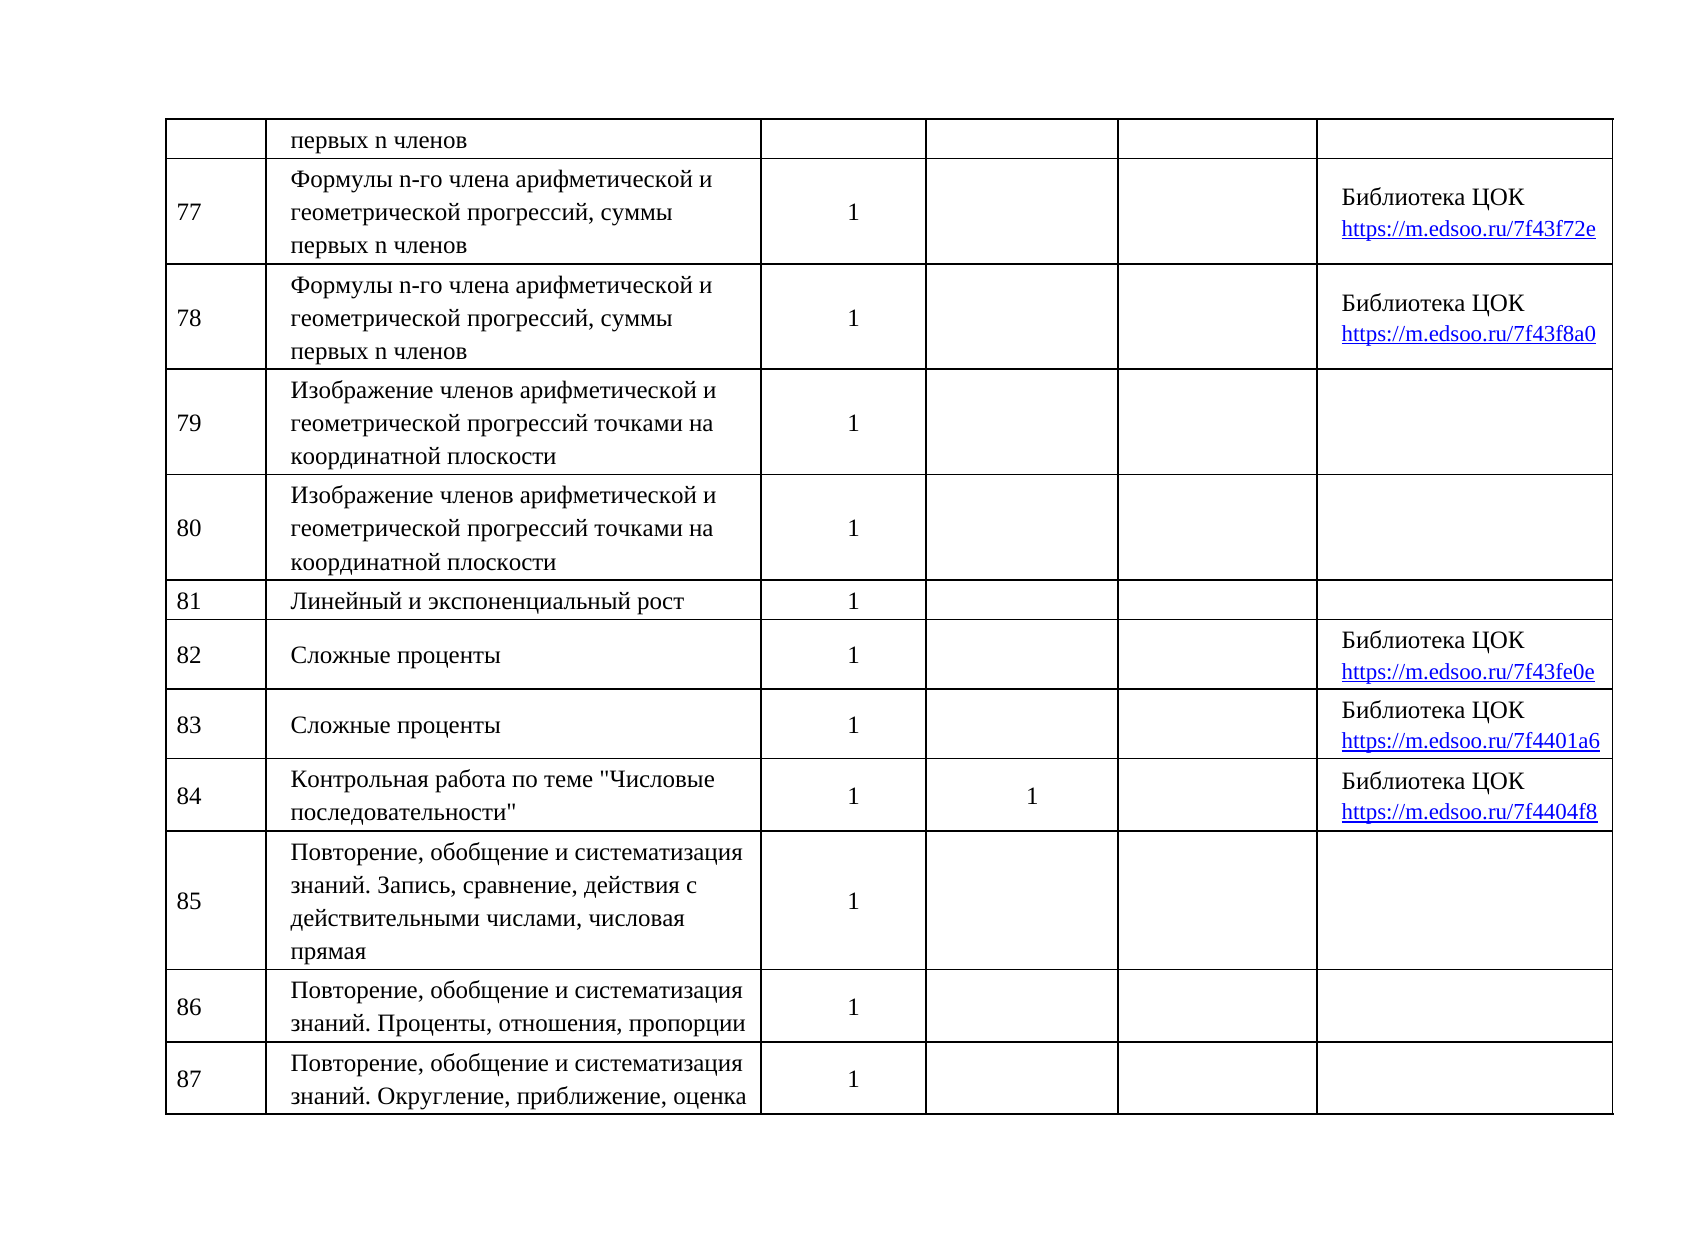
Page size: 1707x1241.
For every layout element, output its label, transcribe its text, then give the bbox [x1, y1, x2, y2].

table_cell Сложные проценты [267, 690, 760, 758]
table_cell [1119, 159, 1316, 263]
table_cell [927, 370, 1117, 474]
table_cell [927, 970, 1117, 1041]
table_cell 1 [762, 759, 925, 830]
table_cell 1 [762, 159, 925, 263]
table_cell 1 [762, 620, 925, 688]
table_cell [927, 620, 1117, 688]
table_cell [1119, 759, 1316, 830]
table_cell 1 [762, 690, 925, 758]
table_cell Линейный и экспоненциальный рост [267, 581, 760, 618]
table_cell [1119, 370, 1316, 474]
table_cell [1119, 832, 1316, 968]
table_cell 78 [167, 265, 265, 368]
table_cell 84 [167, 759, 265, 830]
table_cell [1318, 475, 1612, 579]
table_cell 81 [167, 581, 265, 618]
table_cell 83 [167, 690, 265, 758]
table_cell Повторение, обобщение и систематизация знаний. Проценты, отношения, пропорции [267, 970, 760, 1041]
table_cell Библиотека ЦОК https://m.edsoo.ru/7f43f8a0 [1318, 265, 1612, 368]
table_cell Изображение членов арифметической и геометрической прогрессий точками на координатной плоскости [267, 370, 760, 474]
table_cell Изображение членов арифметической и геометрической прогрессий точками на координатной плоскости [267, 475, 760, 579]
table_cell 87 [167, 1043, 265, 1113]
table_cell 82 [167, 620, 265, 688]
table_cell 1 [762, 265, 925, 368]
table_cell 1 [762, 832, 925, 968]
table_cell [927, 581, 1117, 618]
table_cell 1 [927, 759, 1117, 830]
table_cell [1318, 581, 1612, 618]
table_cell [927, 475, 1117, 579]
table_cell [927, 832, 1117, 968]
table_cell 76 [167, 120, 265, 157]
table_cell [1119, 120, 1316, 157]
table_cell [1119, 620, 1316, 688]
table_cell 1 [762, 370, 925, 474]
table_cell 1 [762, 970, 925, 1041]
table_cell 77 [167, 159, 265, 263]
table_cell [1318, 120, 1612, 157]
table_cell 1 [762, 1043, 925, 1113]
table_cell [927, 1043, 1117, 1113]
table_cell [1119, 475, 1316, 579]
table_cell [927, 265, 1117, 368]
table_cell Контрольная работа по теме "Числовые последовательности" [267, 759, 760, 830]
table_cell [1119, 690, 1316, 758]
table_cell [1119, 970, 1316, 1041]
table_cell [1119, 581, 1316, 618]
table_cell Повторение, обобщение и систематизация знаний. Запись, сравнение, действия с действительными числами, числовая прямая [267, 832, 760, 968]
table_cell [927, 159, 1117, 263]
table_cell [927, 120, 1117, 157]
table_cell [267, 159, 760, 263]
table_cell Сложные проценты [267, 620, 760, 688]
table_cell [267, 120, 760, 157]
table_cell [1318, 970, 1612, 1041]
table_cell [927, 690, 1117, 758]
table_cell 1 [762, 120, 925, 157]
table_cell 1 [762, 475, 925, 579]
table_cell [1119, 1043, 1316, 1113]
table_cell 86 [167, 970, 265, 1041]
table_cell Формулы n-го члена арифметической и геометрической прогрессий, суммы первых n членов [267, 265, 760, 368]
table_cell [1318, 370, 1612, 474]
table_cell 1 [762, 581, 925, 618]
table_cell 79 [167, 370, 265, 474]
table_cell [1119, 265, 1316, 368]
table_cell Библиотека ЦОК https://m.edsoo.ru/7f4401a6 [1318, 690, 1612, 758]
table_cell Повторение, обобщение и систематизация знаний. Округление, приближение, оценка [267, 1043, 760, 1113]
table_cell [1318, 1043, 1612, 1113]
table_cell Библиотека ЦОК https://m.edsoo.ru/7f43f72e [1318, 159, 1612, 263]
table_cell 80 [167, 475, 265, 579]
table_cell Библиотека ЦОК https://m.edsoo.ru/7f4404f8 [1318, 759, 1612, 830]
table_cell [1318, 832, 1612, 968]
table_cell 85 [167, 832, 265, 968]
table_cell Библиотека ЦОК https://m.edsoo.ru/7f43fe0e [1318, 620, 1612, 688]
